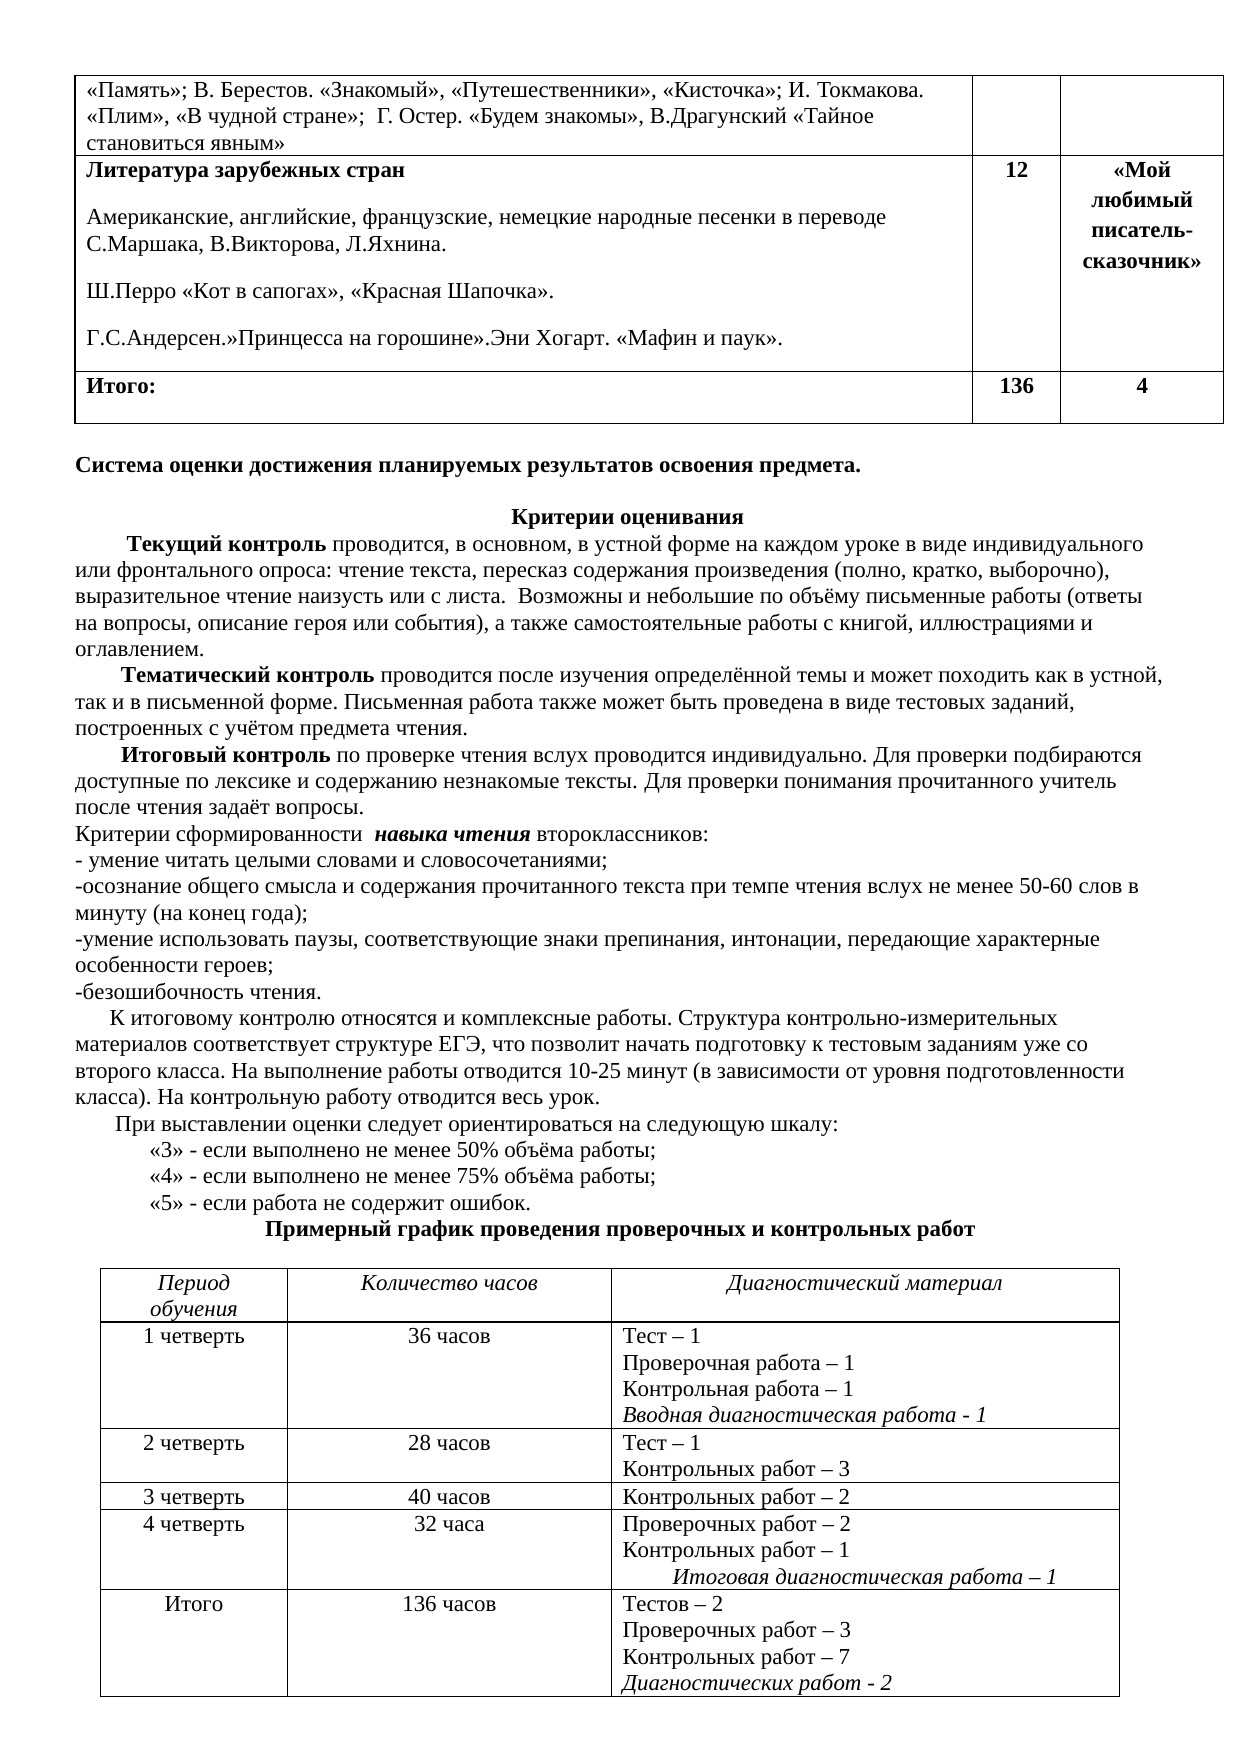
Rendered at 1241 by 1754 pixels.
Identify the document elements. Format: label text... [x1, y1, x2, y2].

table_cell «Мой любимый писатель-сказочник» [1061, 156, 1223, 371]
text «5» - если работа не содержит ошибок. [75, 1189, 1165, 1215]
table_cell 12 [973, 156, 1060, 371]
table_cell 32 часа [288, 1510, 611, 1589]
text Текущий контроль проводится, в основном, в устной форме на каждом уроке в виде индивидуального или фронтального опроса: чтение текста, пересказ содержания произведения (полно, кратко, выборочно), выразительное чтение наизусть или с листа. Возможны и небольшие по объёму письменные работы (ответы на вопросы, описание героя или события), а также самостоятельные работы с книгой, иллюстрациями и оглавлением. [75, 530, 1165, 662]
table_cell 2 четверть [101, 1429, 287, 1482]
table_cell 1 четверть [101, 1323, 287, 1428]
table_cell Итого: [76, 372, 972, 423]
table_cell 136 часов [288, 1590, 611, 1696]
text При выставлении оценки следует ориентироваться на следующую шкалу: [75, 1109, 1165, 1136]
text Примерный график проведения проверочных и контрольных работ [75, 1215, 1165, 1241]
table_cell 14 [973, 76, 1060, 155]
table_cell 36 часов [288, 1323, 611, 1428]
text «3» - если выполнено не менее 50% объёма работы; [75, 1136, 1165, 1162]
table_cell 4 [1061, 372, 1223, 423]
table_cell 28 часов [288, 1429, 611, 1482]
text Критерии сформированности навыка чтения второклассников: [75, 820, 1165, 846]
table_cell Тестов – 2 Проверочных работ – 3 Контрольных работ – 7 Диагностических работ - 2 [612, 1590, 1119, 1696]
text Критерии оценивания [104, 503, 1151, 530]
table_cell Литература зарубежных стран Американские, английские, французские, немецкие народные песенки в переводе С.Маршака, В.Викторова, Л.Яхнина. Ш.Перро «Кот в сапогах», «Красная Шапочка». Г.С.Андерсен.»Принцесса на горошине».Эни Хогарт. «Мафин и паук». [76, 156, 972, 371]
text -безошибочность чтения. [75, 978, 1165, 1004]
table_cell 40 часов [288, 1483, 611, 1509]
text Система оценки достижения планируемых результатов освоения предмета. [75, 451, 1165, 477]
table_cell Итого [101, 1590, 287, 1696]
table_cell Тест – 1 Контрольных работ – 3 [612, 1429, 1119, 1482]
table_cell Контрольных работ – 2 [612, 1483, 1119, 1509]
table_header Количество часов [288, 1269, 611, 1321]
text -умение использовать паузы, соответствующие знаки препинания, интонации, передающие характерные особенности героев; [75, 925, 1165, 978]
text «4» - если выполнено не менее 75% объёма работы; [75, 1162, 1165, 1189]
text - умение читать целыми словами и словосочетаниями; [75, 846, 1165, 872]
table_cell 136 [973, 372, 1060, 423]
table_cell 3 четверть [101, 1483, 287, 1509]
table_cell 4 четверть [101, 1510, 287, 1589]
text -осознание общего смысла и содержания прочитанного текста при темпе чтения вслух не менее 50-60 слов в минуту (на конец года); [75, 872, 1165, 925]
table_header Период обучения [101, 1269, 287, 1321]
table_cell Проверочных работ – 2 Контрольных работ – 1 Итоговая диагностическая работа – 1 [612, 1510, 1119, 1589]
text Итоговый контроль по проверке чтения вслух проводится индивидуально. Для проверки подбираются доступные по лексике и содержанию незнакомые тексты. Для проверки понимания прочитанного учитель после чтения задаёт вопросы. [75, 741, 1165, 820]
text Тематический контроль проводится после изучения определённой темы и может походить как в устной, так и в письменной форме. Письменная работа также может быть проведена в виде тестовых заданий, построенных с учётом предмета чтения. [75, 662, 1165, 741]
table_cell Тест – 1 Проверочная работа – 1 Контрольная работа – 1 Вводная диагностическая работа - 1 [612, 1323, 1119, 1428]
table_cell [1061, 76, 1223, 155]
table_header Диагностический материал [612, 1269, 1119, 1321]
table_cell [76, 76, 972, 155]
text К итоговому контролю относятся и комплексные работы. Структура контрольно-измерительных материалов соответствует структуре ЕГЭ, что позволит начать подготовку к тестовым заданиям уже со второго класса. На выполнение работы отводится 10-25 минут (в зависимости от уровня подготовленности класса). На контрольную работу отводится весь урок. [75, 1004, 1165, 1109]
